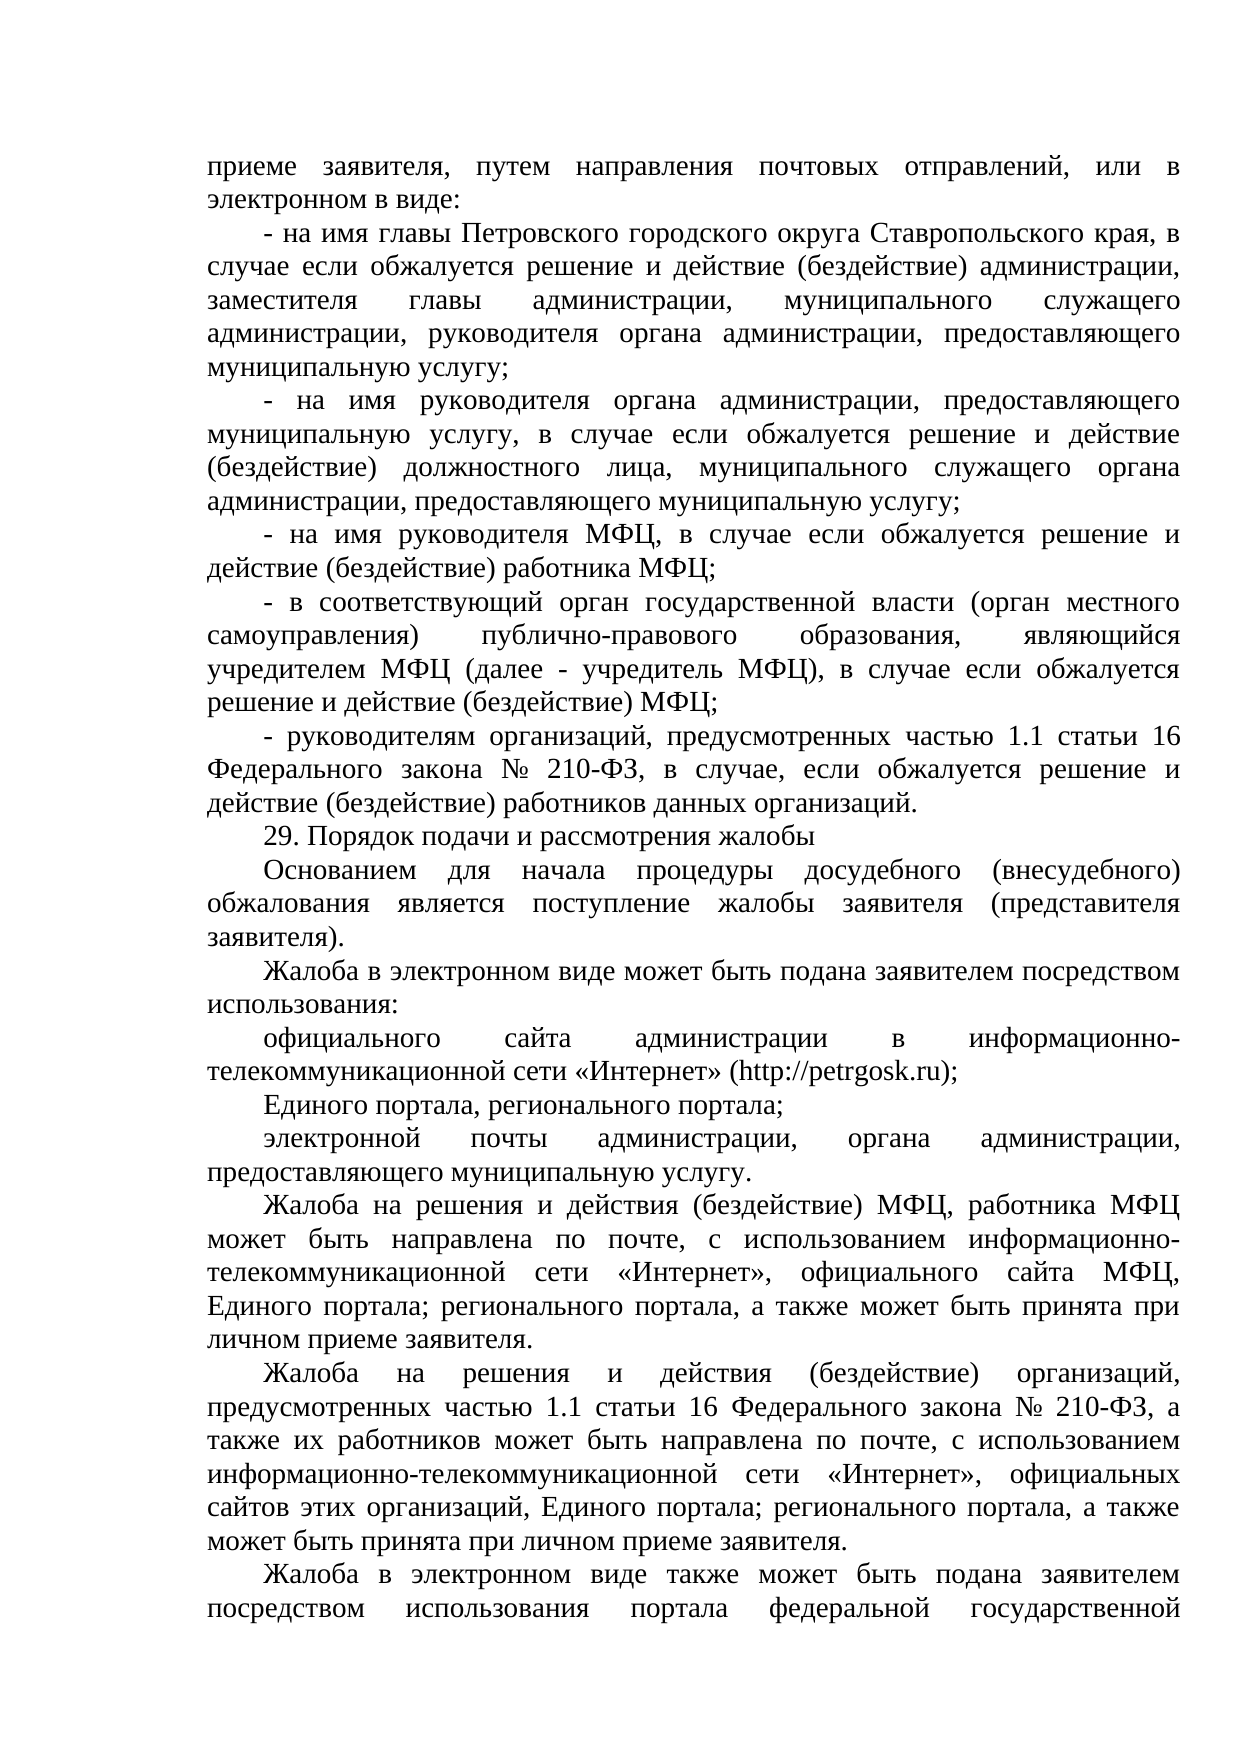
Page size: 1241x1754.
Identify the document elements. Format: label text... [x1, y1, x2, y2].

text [207, 1556, 1181, 1623]
text - на имя руководителя органа администрации, предоставляющего муниципальную услугу, в случае если обжалуется решение и действие (бездействие) должностного лица, муниципального служащего органа администрации, предоставляющего муниципальную услугу; [207, 382, 1181, 517]
text - в соответствующий орган государственной власти (орган местного самоуправления) публично-правового образования, являющийся учредителем МФЦ (далее - учредитель МФЦ), в случае если обжалуется решение и действие (бездействие) МФЦ; [207, 584, 1181, 718]
text 29. Порядок подачи и рассмотрения жалобы [207, 818, 1181, 852]
text - на имя руководителя МФЦ, в случае если обжалуется решение и действие (бездействие) работника МФЦ; [207, 517, 1181, 584]
text Основанием для начала процедуры досудебного (внесудебного) обжалования является поступление жалобы заявителя (представителя заявителя). [207, 852, 1181, 953]
text Жалоба в электронном виде может быть подана заявителем посредством использования: [207, 953, 1181, 1020]
text Жалоба на решения и действия (бездействие) МФЦ, работника МФЦ может быть направлена по почте, с использованием информационно-телекоммуникационной сети «Интернет», официального сайта МФЦ, Единого портала; регионального портала, а также может быть принята при личном приеме заявителя. [207, 1187, 1181, 1355]
text - руководителям организаций, предусмотренных частью 1.1 статьи 16 Федерального закона № 210-ФЗ, в случае, если обжалуется решение и действие (бездействие) работников данных организаций. [207, 718, 1181, 818]
text электронной почты администрации, органа администрации, предоставляющего муниципальную услугу. [207, 1120, 1181, 1187]
text Жалоба на решения и действия (бездействие) организаций, предусмотренных частью 1.1 статьи 16 Федерального закона № 210-ФЗ, а также их работников может быть направлена по почте, с использованием информационно-телекоммуникационной сети «Интернет», официальных сайтов этих организаций, Единого портала; регионального портала, а также может быть принята при личном приеме заявителя. [207, 1355, 1181, 1556]
text - на имя главы Петровского городского округа Ставропольского края, в случае если обжалуется решение и действие (бездействие) администрации, заместителя главы администрации, муниципального служащего администрации, руководителя органа администрации, предоставляющего муниципальную услугу; [207, 215, 1181, 382]
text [207, 148, 1181, 215]
text официального сайта администрации в информационно-телекоммуникационной сети «Интернет» (http://petrgosk.ru); [207, 1020, 1181, 1087]
text Единого портала, регионального портала; [207, 1087, 1181, 1120]
